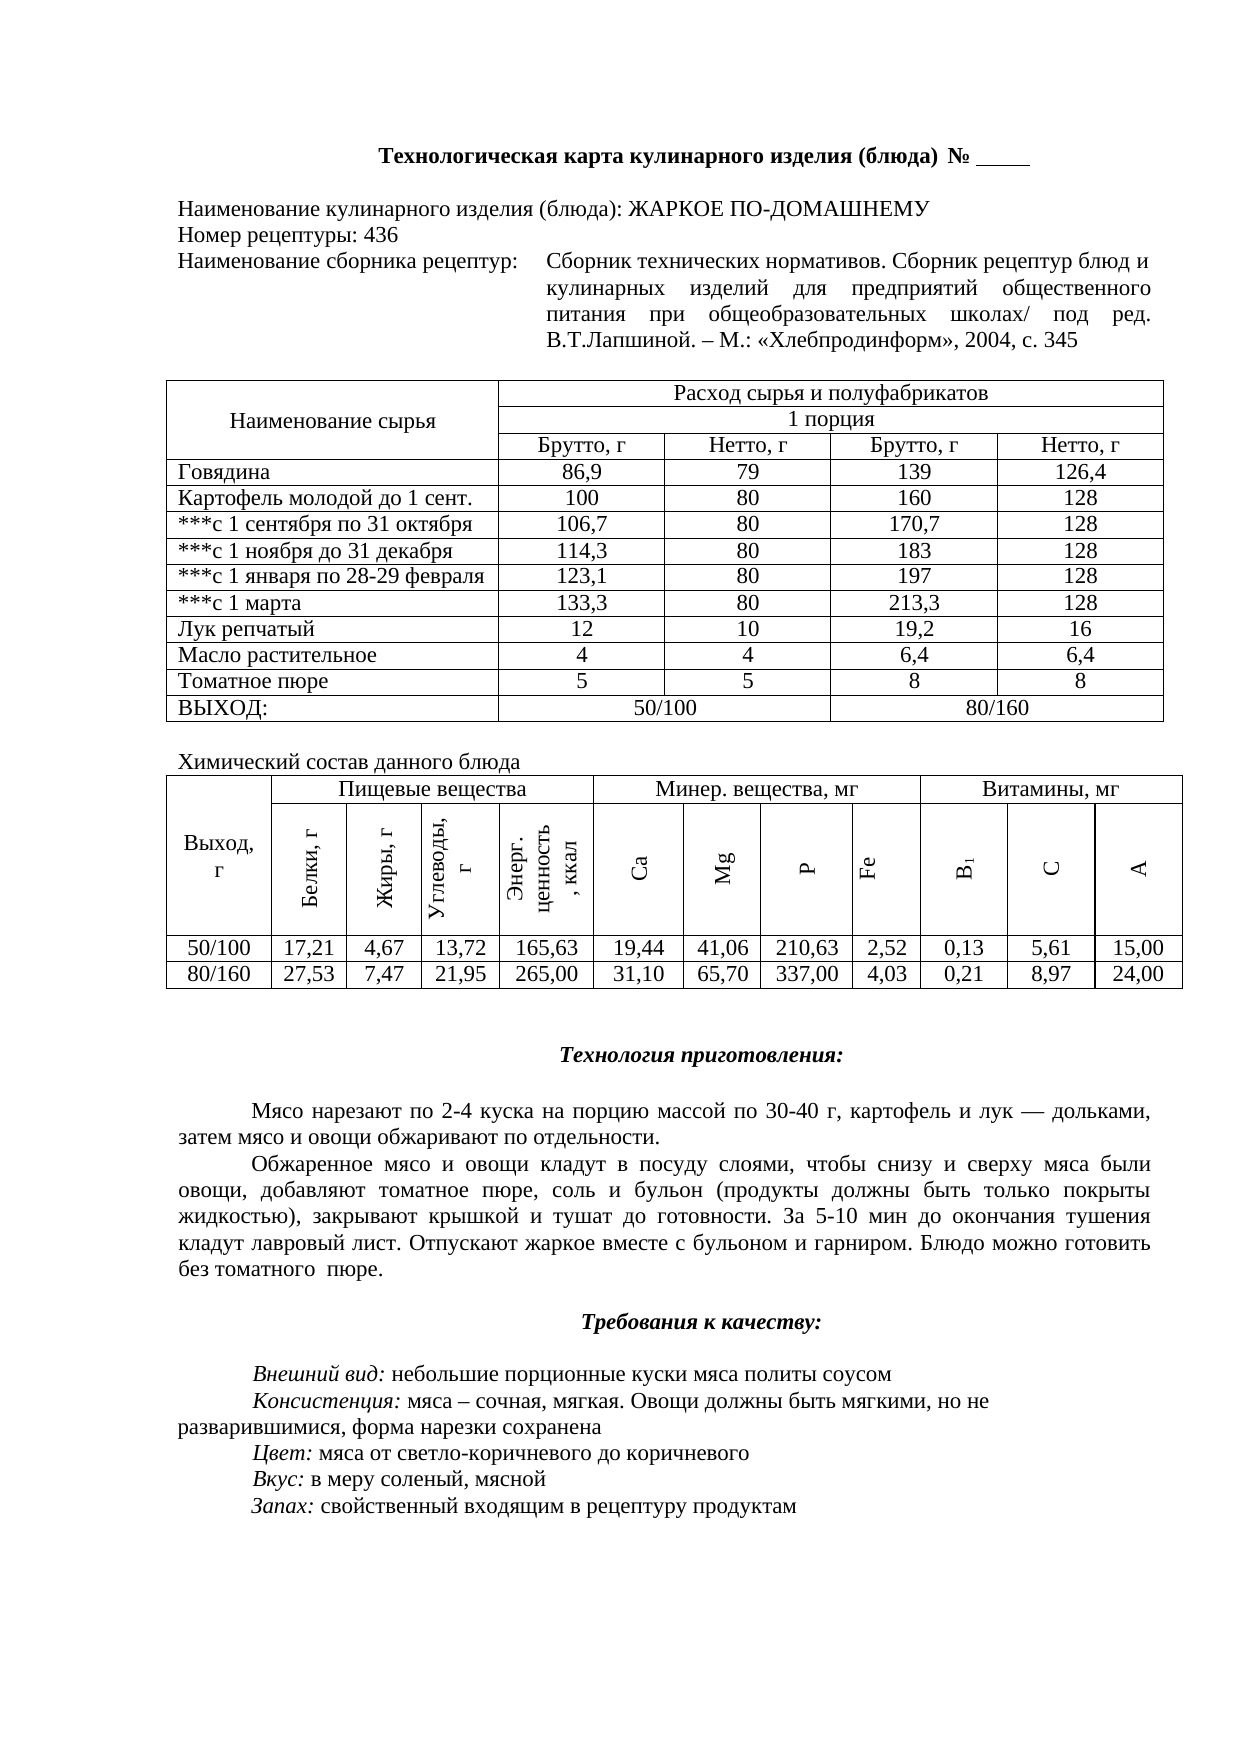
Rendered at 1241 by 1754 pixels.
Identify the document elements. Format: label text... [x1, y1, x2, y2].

text Запах: свойственный входящим в рецептуру продуктам [251, 1492, 1194, 1519]
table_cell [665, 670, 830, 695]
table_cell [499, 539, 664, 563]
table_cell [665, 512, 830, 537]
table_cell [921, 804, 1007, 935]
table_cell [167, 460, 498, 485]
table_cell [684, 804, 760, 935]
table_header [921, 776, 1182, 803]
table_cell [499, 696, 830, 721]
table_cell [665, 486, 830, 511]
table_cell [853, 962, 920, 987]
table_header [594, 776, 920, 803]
text Консистенция: мяса – сочная, мягкая. Овощи должны быть мягкими, но не разварившимися, форма нарезки сохранена [177, 1387, 992, 1440]
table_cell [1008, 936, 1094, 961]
text Цвет: мяса от светло-коричневого до коричневого [252, 1440, 1194, 1466]
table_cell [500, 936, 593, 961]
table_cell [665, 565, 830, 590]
text Обжаренное мясо и овощи кладут в посуду слоями, чтобы снизу и сверху мяса были овощи, добавляют томатное пюре, соль и бульон (продукты должны быть только покрыты жидкостью), закрывают крышкой и тушат до готовности. За 5-10 мин до окончания тушения кладут лавровый лист. Отпускают жаркое вместе с бульоном и гарниром. Блюдо можно готовить без томатного пюре. [178, 1149, 1152, 1281]
subtitle Технология приготовления: [398, 1041, 1005, 1067]
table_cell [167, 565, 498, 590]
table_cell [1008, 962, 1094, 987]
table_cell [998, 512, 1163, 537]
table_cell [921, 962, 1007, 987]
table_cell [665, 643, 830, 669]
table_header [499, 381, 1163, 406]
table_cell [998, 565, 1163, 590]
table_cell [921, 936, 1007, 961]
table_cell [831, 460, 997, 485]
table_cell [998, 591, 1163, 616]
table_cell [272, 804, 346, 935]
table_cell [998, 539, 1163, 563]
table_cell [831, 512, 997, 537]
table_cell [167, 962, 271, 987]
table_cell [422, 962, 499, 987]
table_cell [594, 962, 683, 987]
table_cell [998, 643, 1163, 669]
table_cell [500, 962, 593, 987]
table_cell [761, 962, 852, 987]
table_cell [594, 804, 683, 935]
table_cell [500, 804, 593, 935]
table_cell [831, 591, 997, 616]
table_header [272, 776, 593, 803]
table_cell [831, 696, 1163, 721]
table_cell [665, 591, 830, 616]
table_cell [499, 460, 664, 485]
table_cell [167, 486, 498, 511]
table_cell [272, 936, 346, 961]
subtitle Требования к качеству: [398, 1308, 1005, 1335]
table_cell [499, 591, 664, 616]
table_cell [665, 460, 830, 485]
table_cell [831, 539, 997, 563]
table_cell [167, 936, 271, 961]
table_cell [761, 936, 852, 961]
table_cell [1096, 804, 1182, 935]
subtitle Технологическая карта кулинарного изделия (блюда) № [378, 142, 1194, 169]
text Химический состав данного блюда [177, 748, 1194, 774]
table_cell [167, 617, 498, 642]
text Наименование кулинарного изделия (блюда): ЖАРКОЕ ПО-ДОМАШНЕМУ Номер рецептуры: 436 [177, 195, 932, 247]
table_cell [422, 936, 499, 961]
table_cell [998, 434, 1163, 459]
text Наименование сборника рецептур: Сборник технических нормативов. Сборник рецептур блюд и [177, 247, 1194, 274]
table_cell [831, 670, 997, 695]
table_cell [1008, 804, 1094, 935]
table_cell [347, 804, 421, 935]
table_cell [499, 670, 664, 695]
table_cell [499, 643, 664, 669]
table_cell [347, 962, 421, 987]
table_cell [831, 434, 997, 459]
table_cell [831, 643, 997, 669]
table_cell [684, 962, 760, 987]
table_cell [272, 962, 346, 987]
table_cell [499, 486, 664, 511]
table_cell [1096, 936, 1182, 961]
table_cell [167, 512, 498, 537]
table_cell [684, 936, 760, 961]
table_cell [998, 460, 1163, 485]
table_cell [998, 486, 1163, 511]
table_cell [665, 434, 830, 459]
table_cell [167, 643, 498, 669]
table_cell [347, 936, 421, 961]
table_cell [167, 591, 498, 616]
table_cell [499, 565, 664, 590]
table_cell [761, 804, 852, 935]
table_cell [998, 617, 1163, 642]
text кулинарных изделий для предприятий общественного питания при общеобразовательных школах/ под ред. В.Т.Лапшиной. – М.: «Хлебпродинформ», 2004, с. 345 [546, 274, 1152, 353]
text Внешний вид: небольшие порционные куски мяса политы соусом [252, 1361, 1194, 1387]
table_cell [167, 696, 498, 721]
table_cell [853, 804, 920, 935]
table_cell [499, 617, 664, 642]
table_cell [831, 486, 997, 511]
text Мясо нарезают по 2-4 куска на порцию массой по 30-40 г, картофель и лук — дольками, затем мясо и овощи обжаривают по отдельности. [178, 1097, 1152, 1149]
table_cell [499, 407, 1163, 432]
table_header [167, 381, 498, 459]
text Вкус: в меру соленый, мясной [252, 1466, 1194, 1492]
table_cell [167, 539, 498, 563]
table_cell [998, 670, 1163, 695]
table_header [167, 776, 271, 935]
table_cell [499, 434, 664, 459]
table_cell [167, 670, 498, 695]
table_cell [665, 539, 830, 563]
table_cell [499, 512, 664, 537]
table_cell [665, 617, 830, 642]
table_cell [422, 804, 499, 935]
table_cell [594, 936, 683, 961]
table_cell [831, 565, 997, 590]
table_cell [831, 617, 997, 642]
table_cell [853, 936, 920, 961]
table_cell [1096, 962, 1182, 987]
